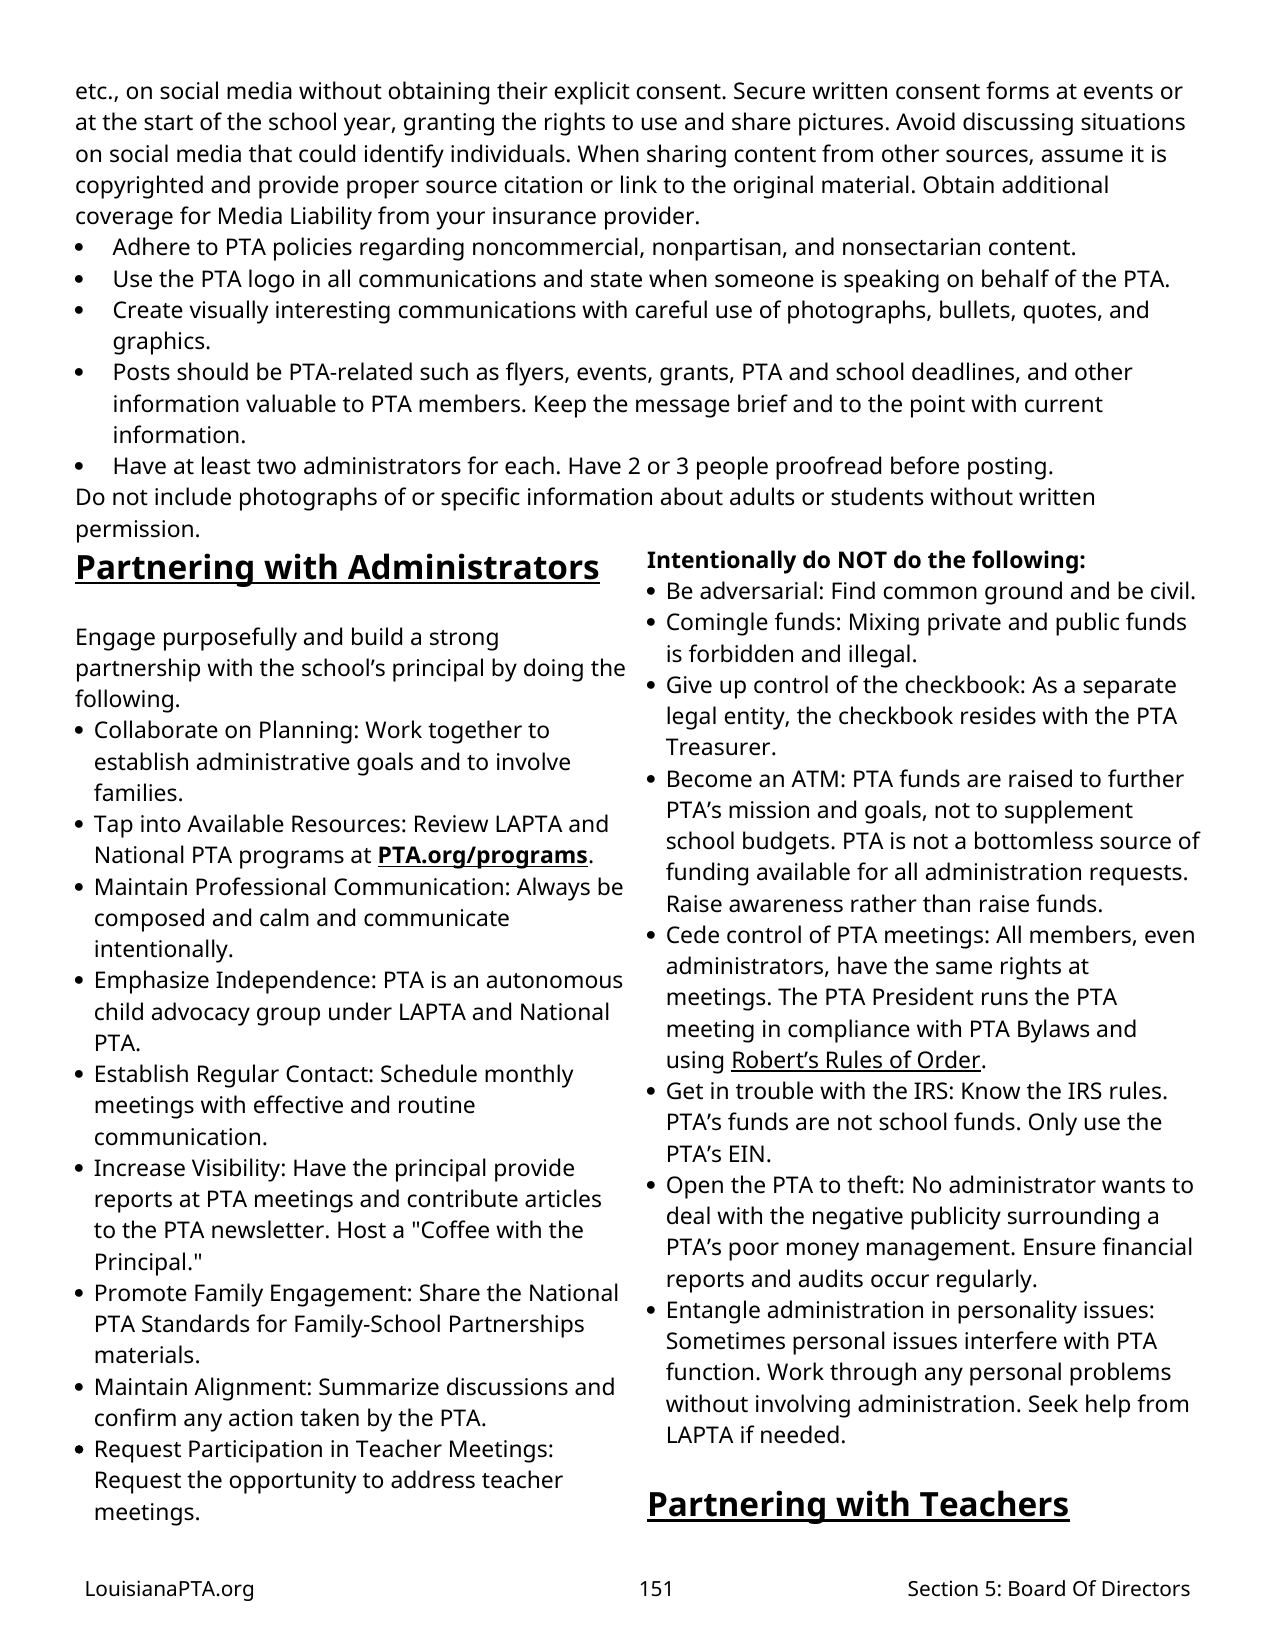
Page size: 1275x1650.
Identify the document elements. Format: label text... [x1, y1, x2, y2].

list Comingle funds: Mixing private and public funds is forbidden and illegal. [647, 606, 1200, 669]
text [75, 75, 1200, 231]
list Cede control of PTA meetings: All members, even administrators, have the same rights at meetings. The PTA President runs the PTA meeting in compliance with PTA Bylaws and using Robert’s Rules of Order. [647, 919, 1200, 1075]
list Emphasize Independence: PTA is an autonomous child advocacy group under LAPTA and National PTA. [75, 964, 628, 1058]
list Adhere to PTA policies regarding noncommercial, nonpartisan, and nonsectarian content. [75, 231, 1200, 262]
list Increase Visibility: Have the principal provide reports at PTA meetings and contribute articles to the PTA newsletter. Host a "Coffee with the Principal." [75, 1152, 628, 1277]
list Request Participation in Teacher Meetings: Request the opportunity to address teacher meetings. [75, 1433, 628, 1527]
list Maintain Alignment: Summarize discussions and confirm any action taken by the PTA. [75, 1370, 628, 1433]
list Entangle administration in personality issues: Sometimes personal issues interfere with PTA function. Work through any personal problems without involving administration. Seek help from LAPTA if needed. [647, 1294, 1200, 1450]
subtitle Partnering with Teachers [647, 1481, 1200, 1527]
text Do not include photographs of or specific information about adults or students without written permission. [75, 481, 1200, 544]
list Open the PTA to theft: No administrator wants to deal with the negative publicity surrounding a PTA’s poor money management. Ensure financial reports and audits occur regularly. [647, 1169, 1200, 1294]
list Collaborate on Planning: Work together to establish administrative goals and to involve families. [75, 714, 628, 808]
list Establish Regular Contact: Schedule monthly meetings with effective and routine communication. [75, 1058, 628, 1152]
list Be adversarial: Find common ground and be civil. [647, 575, 1200, 606]
subtitle Partnering with Administrators [75, 544, 628, 589]
list Get in trouble with the IRS: Know the IRS rules. PTA’s funds are not school funds. Only use the PTA’s EIN. [647, 1075, 1200, 1169]
list Posts should be PTA-related such as flyers, events, grants, PTA and school deadlines, and other information valuable to PTA members. Keep the message brief and to the point with current information. [75, 356, 1200, 450]
list Have at least two administrators for each. Have 2 or 3 people proofread before posting. [75, 450, 1200, 481]
list Promote Family Engagement: Share the National PTA Standards for Family-School Partnerships materials. [75, 1277, 628, 1370]
list Tap into Available Resources: Review LAPTA and National PTA programs at PTA.org/programs. [75, 808, 628, 870]
list Use the PTA logo in all communications and state when someone is speaking on behalf of the PTA. [75, 262, 1200, 294]
list Maintain Professional Communication: Always be composed and calm and communicate intentionally. [75, 870, 628, 964]
text Intentionally do NOT do the following: [647, 544, 1200, 575]
list Become an ATM: PTA funds are raised to further PTA’s mission and goals, not to supplement school budgets. PTA is not a bottomless source of funding available for all administration requests. Raise awareness rather than raise funds. [647, 762, 1200, 919]
list Create visually interesting communications with careful use of photographs, bullets, quotes, and graphics. [75, 294, 1200, 356]
text Engage purposefully and build a strong partnership with the school’s principal by doing the following. [75, 620, 628, 714]
list Give up control of the checkbook: As a separate legal entity, the checkbook resides with the PTA Treasurer. [647, 669, 1200, 762]
